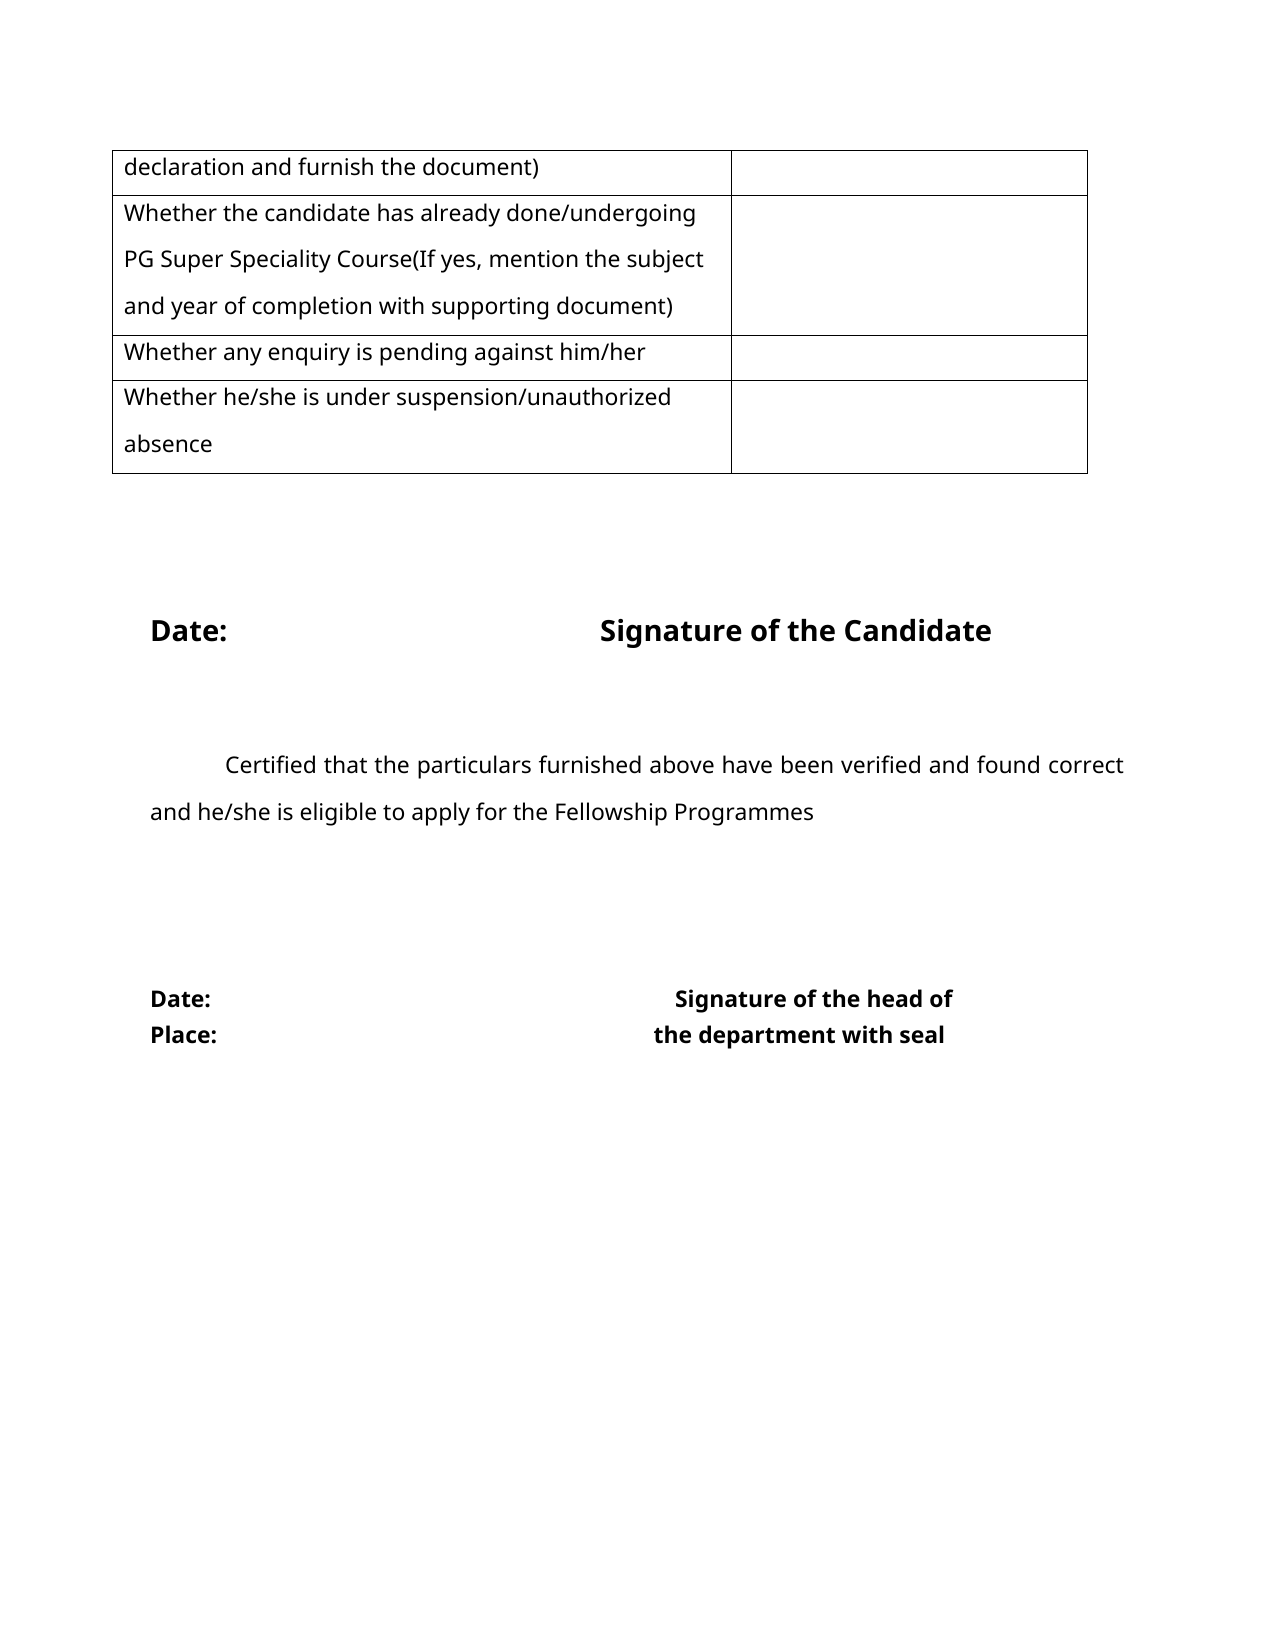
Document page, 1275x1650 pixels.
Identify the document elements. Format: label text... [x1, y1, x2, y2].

table_cell [732, 151, 1087, 195]
table_cell [732, 336, 1087, 380]
table_cell Whether he/she is under suspension/unauthorized absence [113, 381, 731, 473]
text Date: Signature of the Candidate [150, 611, 1125, 650]
text Date: Signature of the head of [150, 983, 1125, 1014]
table_cell [732, 381, 1087, 473]
table_cell Whether the candidate has already done/undergoing PG Super Speciality Course(If yes, mention the subject and year of completion with supporting document) [113, 196, 731, 334]
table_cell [113, 151, 731, 195]
text Certified that the particulars furnished above have been verified and found correct and he/she is eligible to apply for the Fellowship Programmes [150, 749, 1125, 827]
table_cell Whether any enquiry is pending against him/her [113, 336, 731, 380]
text Place: the department with seal [150, 1019, 1125, 1050]
table_cell [732, 196, 1087, 334]
